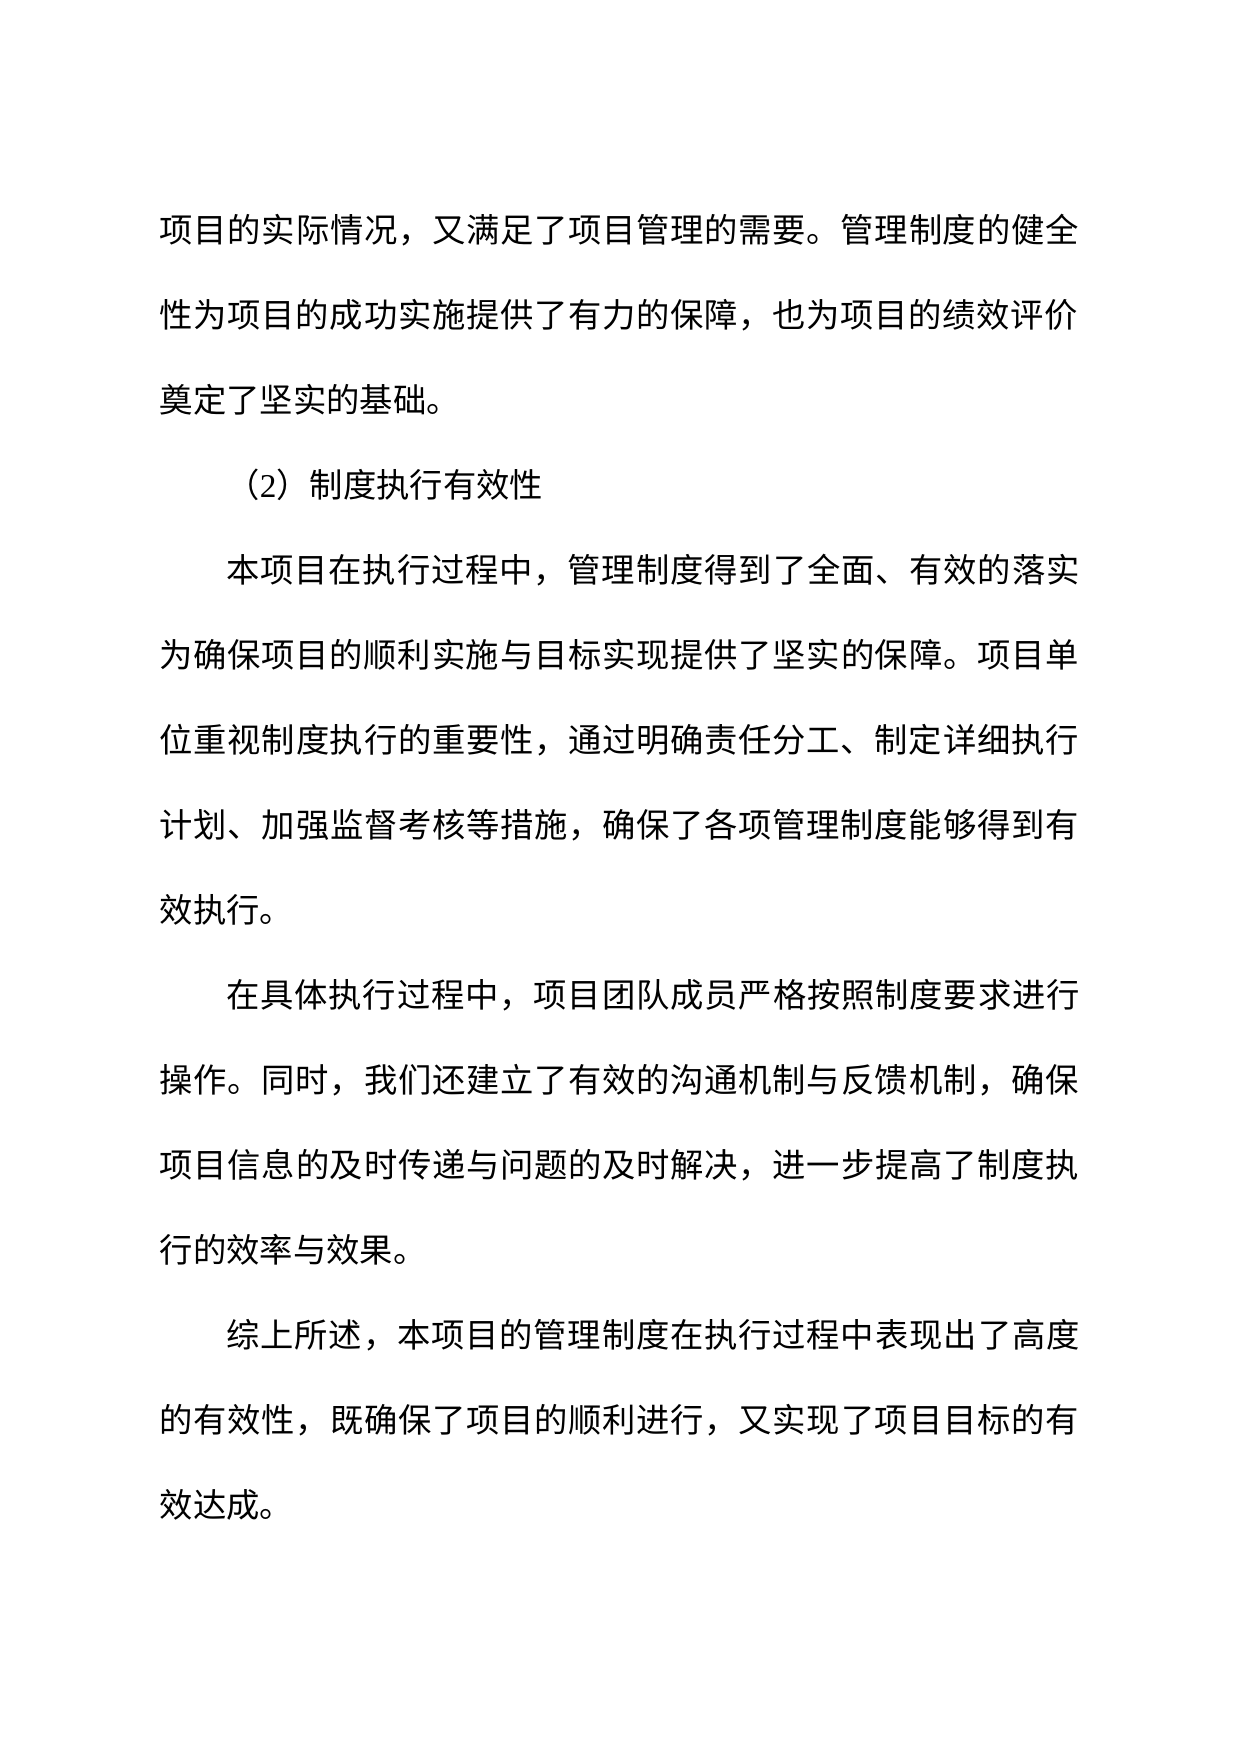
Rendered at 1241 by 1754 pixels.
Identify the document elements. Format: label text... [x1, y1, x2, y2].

text 本项目在执行过程中，管理制度得到了全面、有效的落实，为确保项目的顺利实施与目标实现提供了坚实的保障。项目单位重视制度执行的重要性，通过明确责任分工、制定详细执行计划、加强监督考核等措施，确保了各项管理制度能够得到有效执行。 [159, 525, 1081, 950]
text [159, 185, 1081, 440]
text 在具体执行过程中，项目团队成员严格按照制度要求进行操作。同时，我们还建立了有效的沟通机制与反馈机制，确保项目信息的及时传递与问题的及时解决，进一步提高了制度执行的效率与效果。 [159, 950, 1081, 1290]
text 综上所述，本项目的管理制度在执行过程中表现出了高度的有效性，既确保了项目的顺利进行，又实现了项目目标的有效达成。 [159, 1290, 1081, 1545]
text （2）制度执行有效性 [159, 440, 1081, 525]
